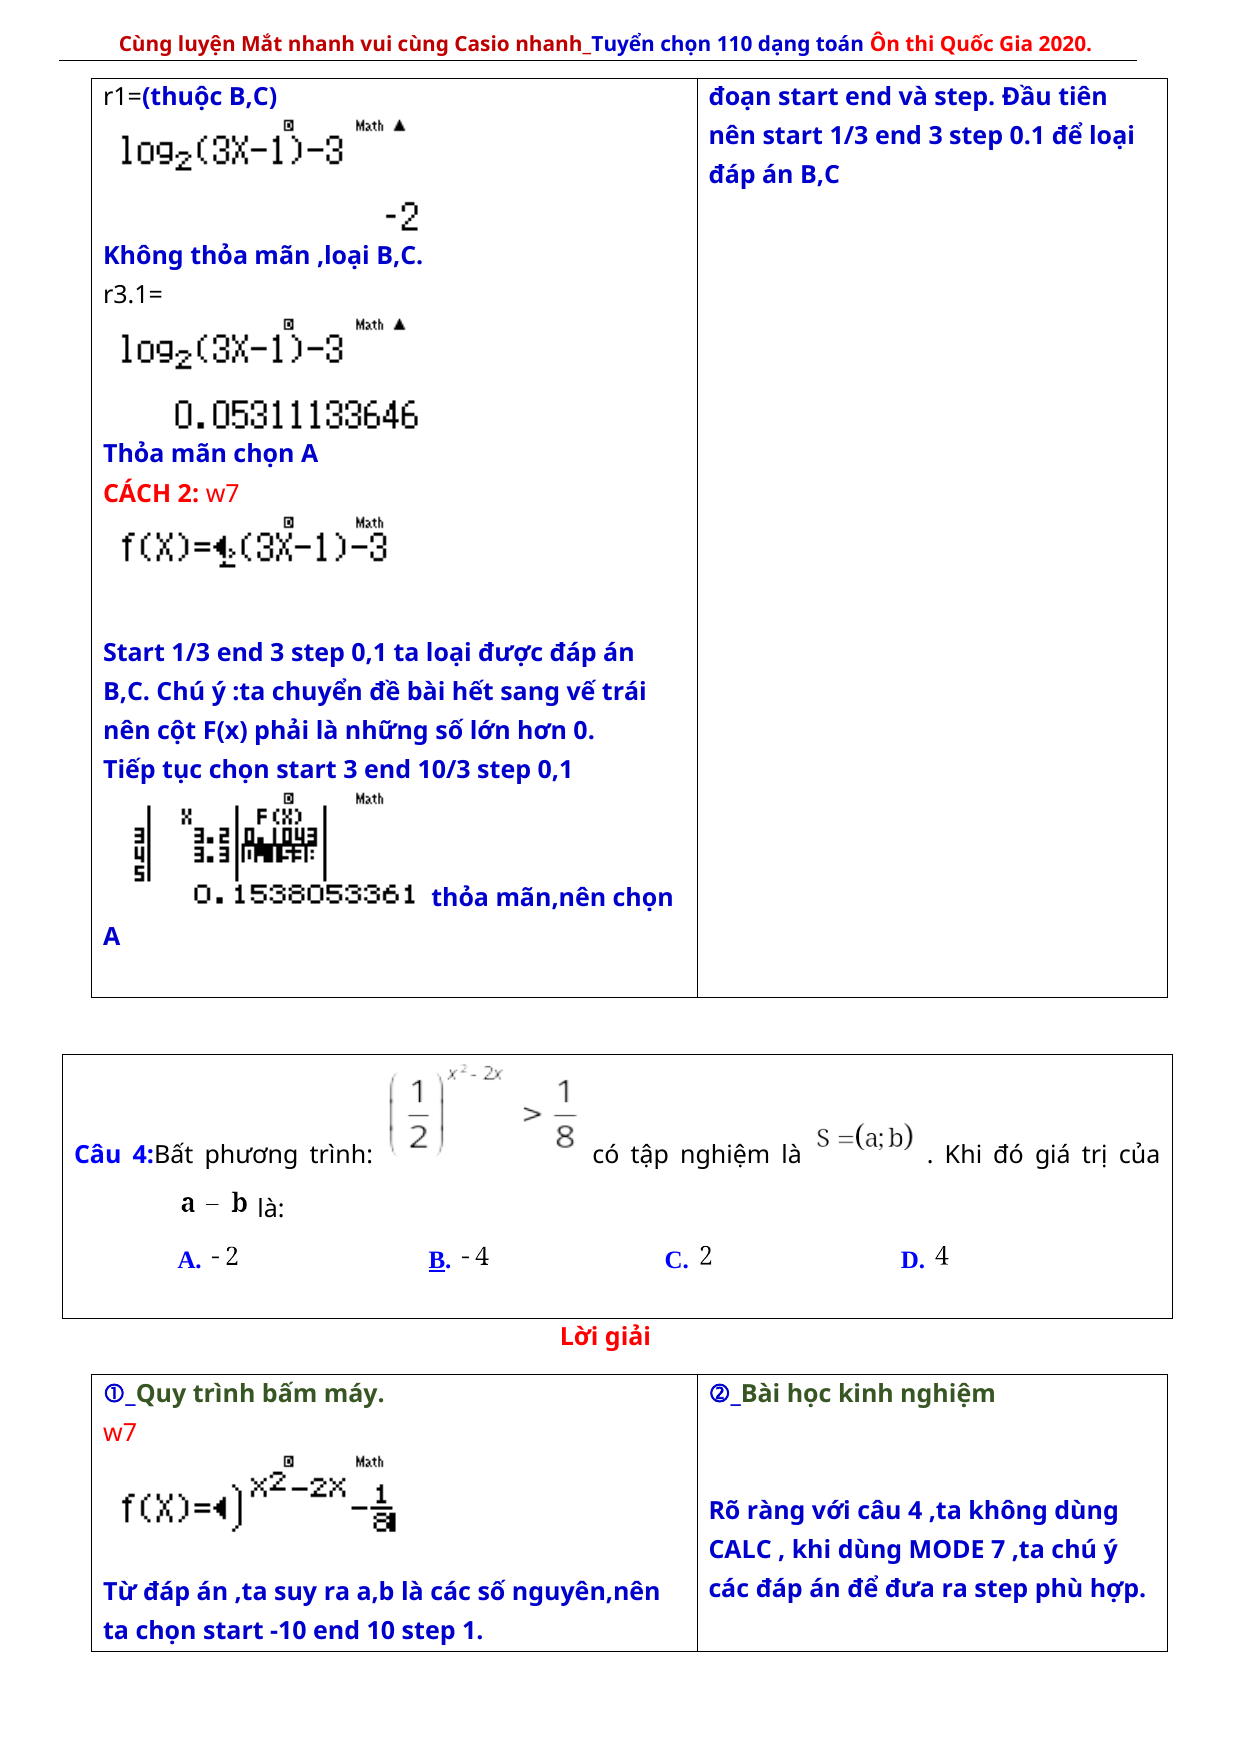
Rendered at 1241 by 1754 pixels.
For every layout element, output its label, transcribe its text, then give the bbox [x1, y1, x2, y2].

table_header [698, 79, 1167, 997]
table_header Câu 4:Bất phương trình: có tập nghiệm là . Khi đó giá trị của là: A. B. C. D. [63, 1055, 1172, 1317]
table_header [92, 1375, 697, 1651]
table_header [92, 79, 697, 997]
picture [102, 514, 432, 631]
text Lời giải [74, 1319, 1137, 1352]
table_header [698, 1375, 1167, 1651]
picture [102, 118, 432, 234]
picture [102, 1453, 432, 1570]
picture [102, 316, 432, 432]
picture [102, 791, 432, 907]
